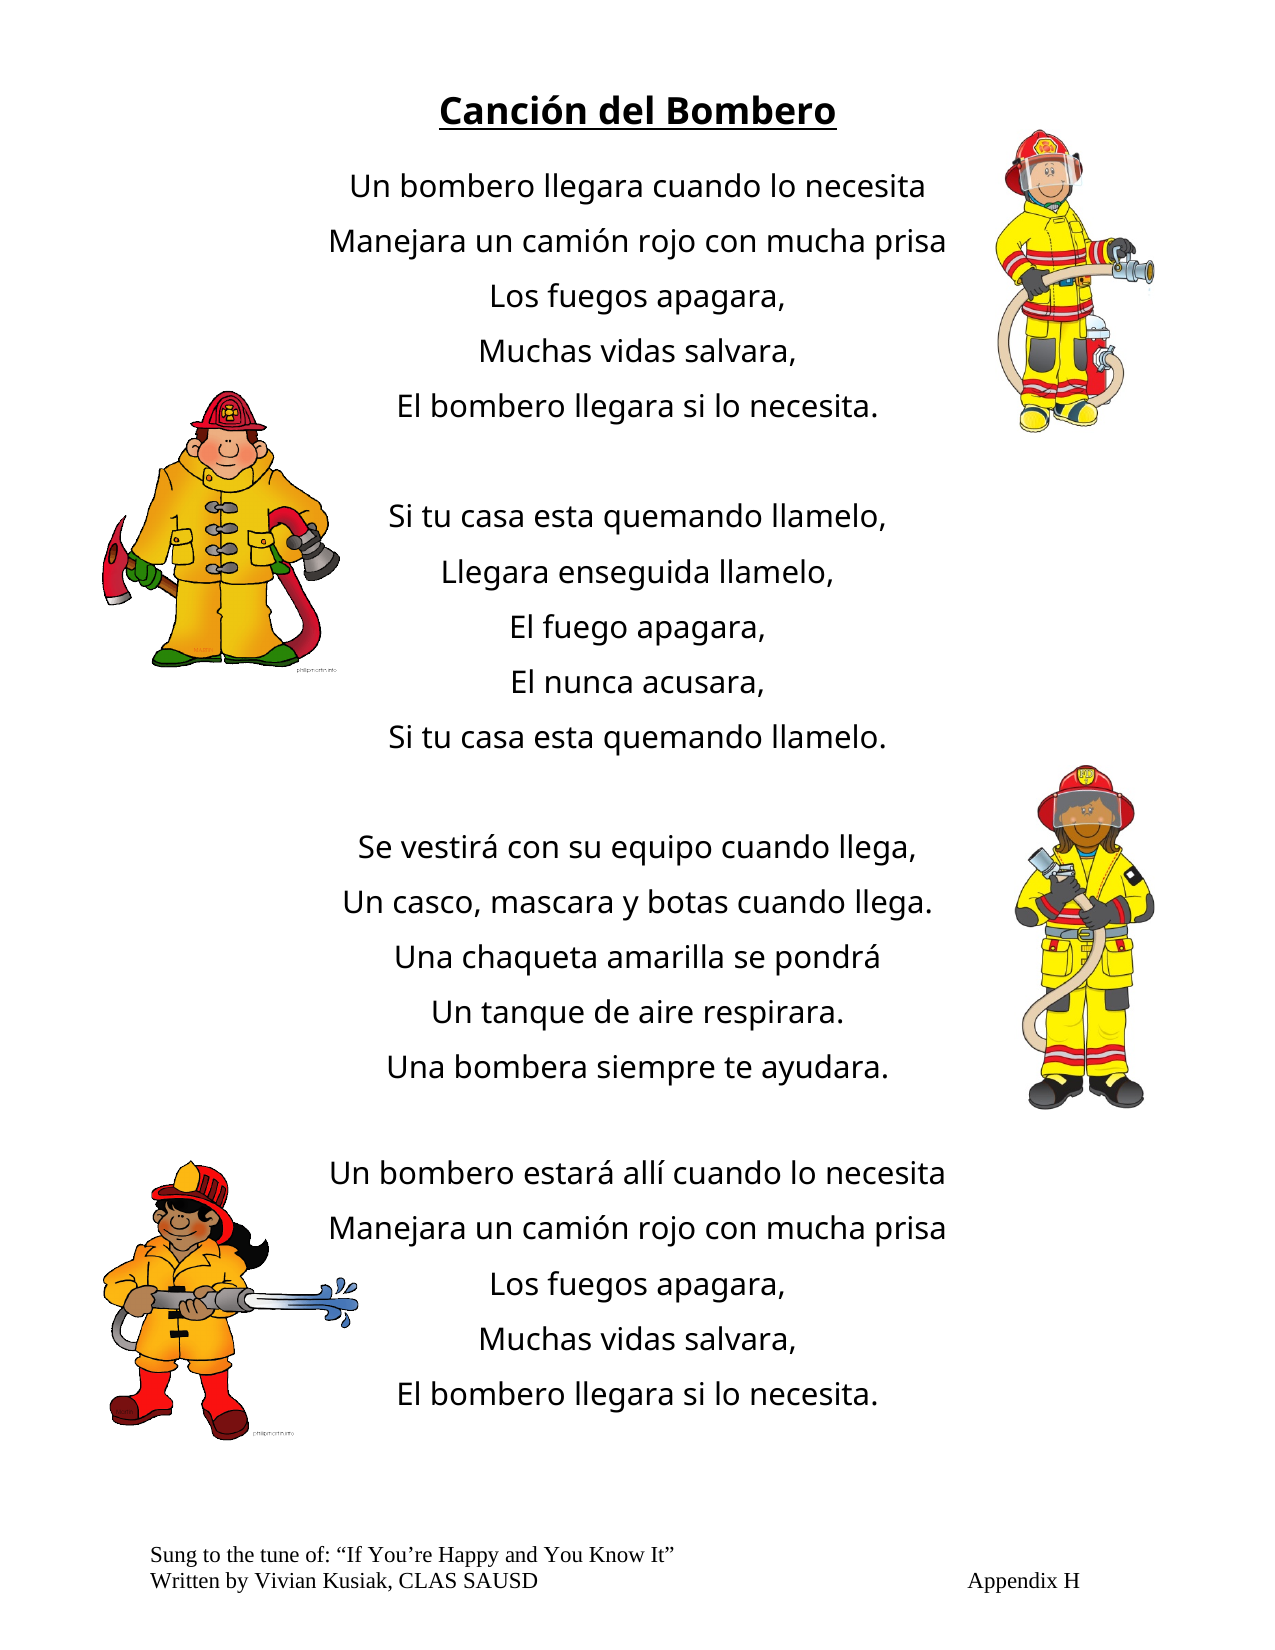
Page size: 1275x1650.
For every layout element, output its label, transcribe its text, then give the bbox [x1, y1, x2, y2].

picture [995, 129, 1155, 433]
text Manejara un camión rojo con mucha prisa [374, 1206, 1125, 1249]
picture [1014, 765, 1155, 1110]
text Muchas vidas salvara, [374, 1317, 1125, 1359]
text El nunca acusara, [150, 660, 1125, 702]
text Si tu casa esta quemando llamelo, [343, 494, 1125, 537]
text Un tanque de aire respirara. [150, 990, 1014, 1033]
text Un bombero llegara cuando lo necesita [150, 164, 995, 206]
text Un bombero estará allí cuando lo necesita [374, 1151, 1125, 1194]
text Una chaqueta amarilla se pondrá [150, 935, 1014, 978]
text Una bombera siempre te ayudara. [150, 1046, 1014, 1088]
text Muchas vidas salvara, [150, 329, 995, 372]
text Canción del Bombero [150, 84, 1125, 135]
text Los fuegos apagara, [374, 1261, 1125, 1304]
text El fuego apagara, [343, 605, 1125, 647]
text Si tu casa esta quemando llamelo. [150, 715, 1125, 757]
picture [87, 1151, 374, 1447]
picture [95, 387, 343, 675]
text El bombero llegara si lo necesita. [150, 384, 995, 427]
text Un casco, mascara y botas cuando llega. [150, 880, 1014, 923]
text Se vestirá con su equipo cuando llega, [150, 825, 1014, 868]
text Los fuegos apagara, [150, 274, 995, 317]
text El bombero llegara si lo necesita. [374, 1372, 1125, 1414]
text Manejara un camión rojo con mucha prisa [150, 219, 995, 262]
text Llegara enseguida llamelo, [343, 549, 1125, 592]
